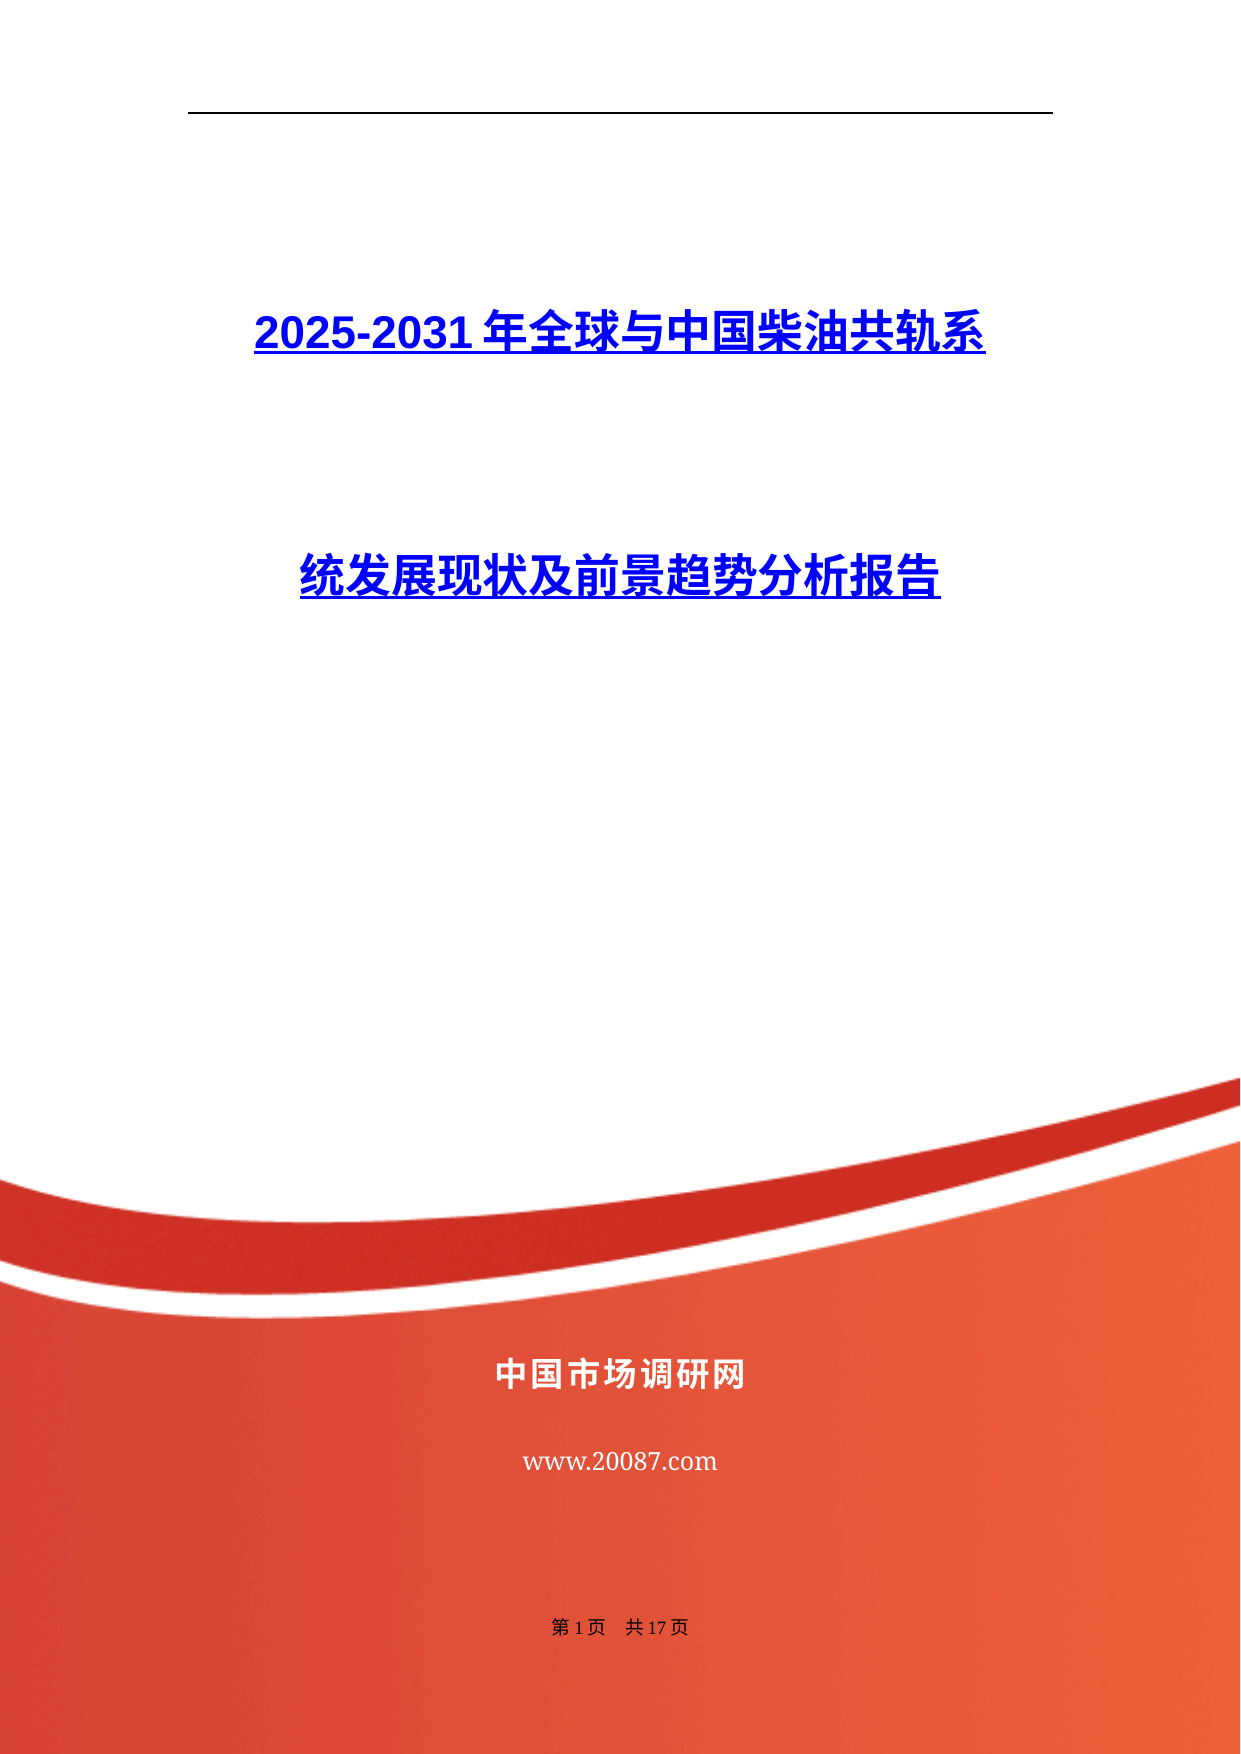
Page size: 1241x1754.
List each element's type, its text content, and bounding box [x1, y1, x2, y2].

text www.20087.com [187, 1428, 1053, 1493]
subtitle 中国市场调研网 [187, 1339, 1053, 1404]
table_header 2025-2031年全球与中国柴油共轨系统发展现状及前景趋势分析报告 [188, 207, 1053, 773]
picture [0, 1006, 1241, 1754]
